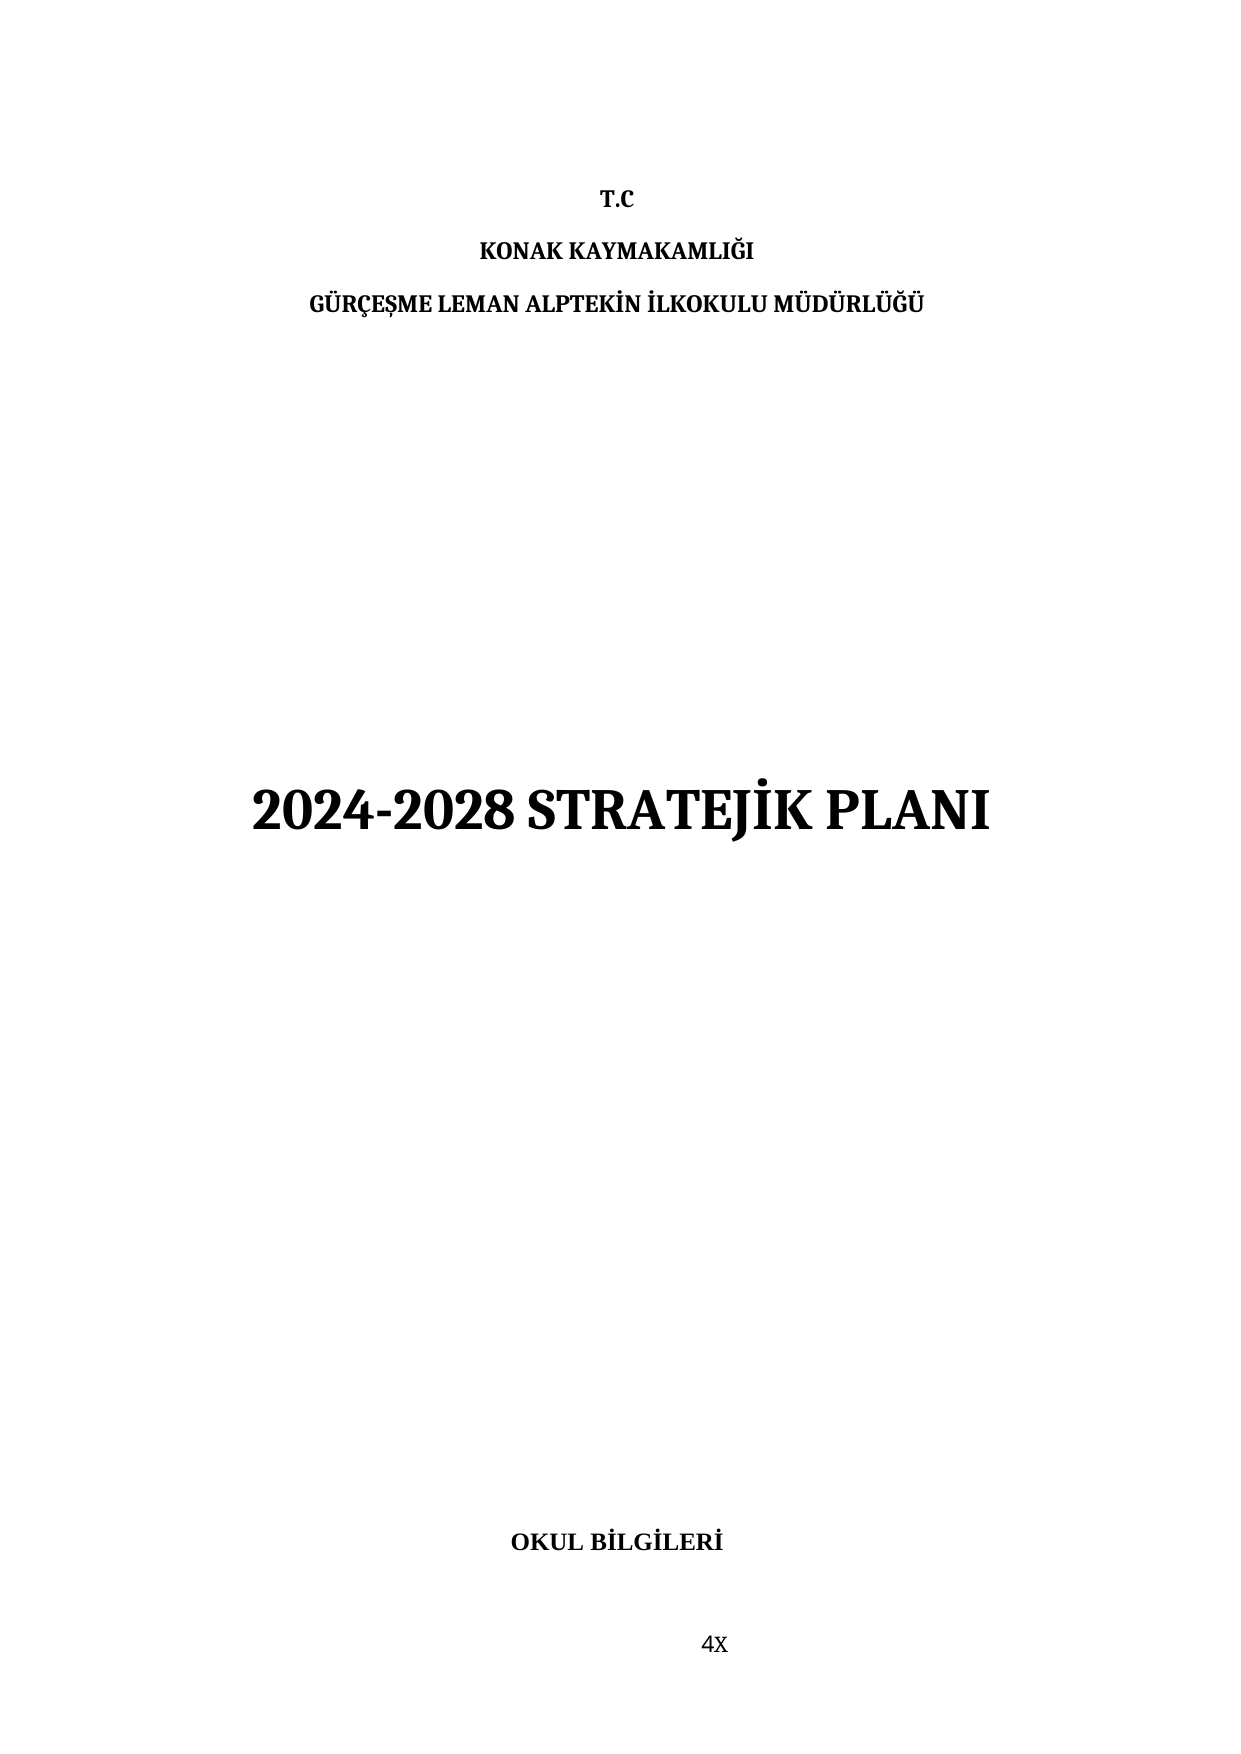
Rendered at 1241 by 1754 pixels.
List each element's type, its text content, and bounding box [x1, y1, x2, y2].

text GÜRÇEŞME LEMAN ALPTEKİN İLKOKULU MÜDÜRLÜĞÜ [157, 290, 1077, 319]
text KONAK KAYMAKAMLIĞI [157, 237, 1076, 266]
text OKUL BİLGİLERİ [157, 1527, 1077, 1556]
text T.C [157, 185, 1076, 213]
subtitle 2024-2028 STRATEJİK PLANI [157, 777, 1077, 844]
